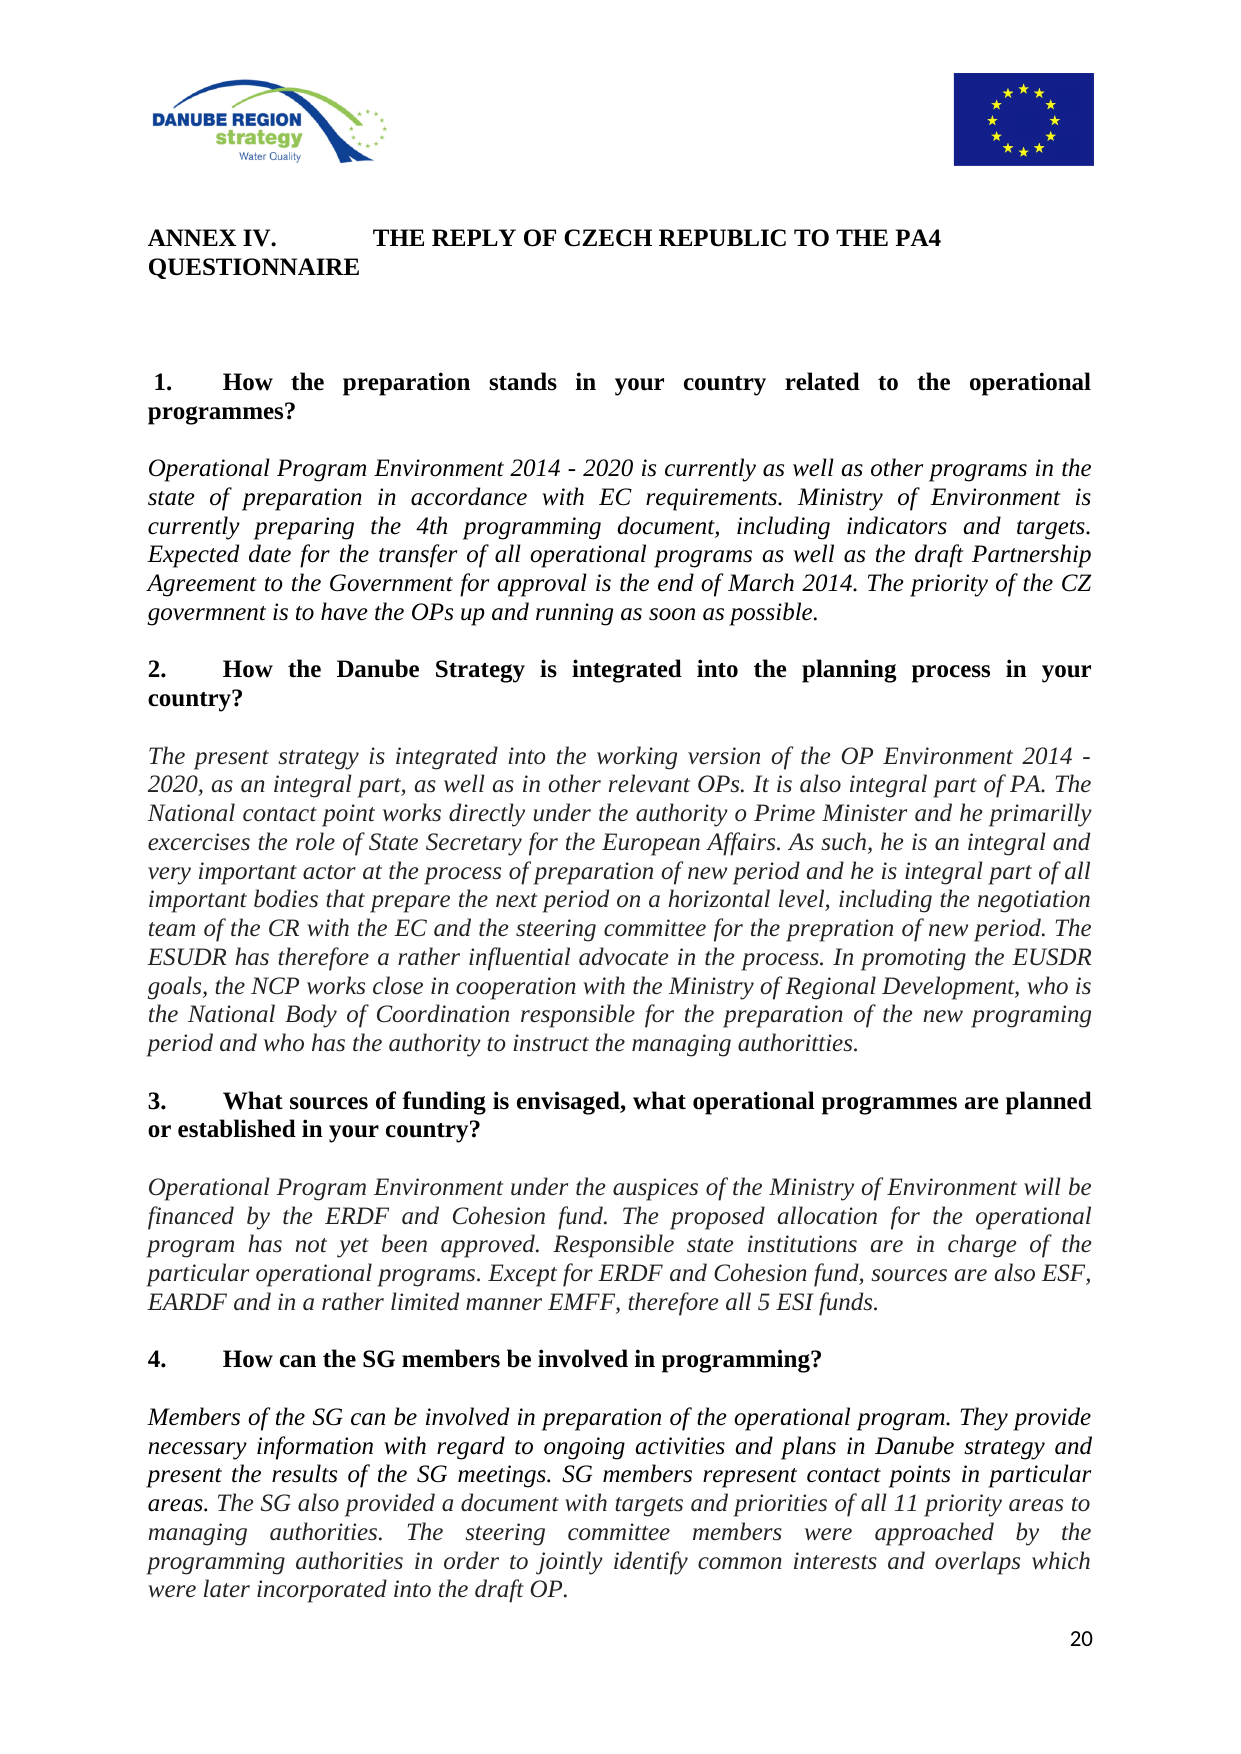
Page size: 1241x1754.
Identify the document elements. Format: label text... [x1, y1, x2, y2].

list How the preparation stands in your country related to the operational programmes? [148, 367, 1093, 424]
list What sources of funding is envisaged, what operational programmes are planned or established in your country? [148, 1086, 1093, 1143]
text The present strategy is integrated into the working version of the OP Environment 2014 - 2020, as an integral part, as well as in other relevant OPs. It is also integral part of PA. The National contact point works directly under the authority o Prime Minister and he primarilly excercises the role of State Secretary for the European Affairs. As such, he is an integral and very important actor at the process of preparation of new period and he is integral part of all important bodies that prepare the next period on a horizontal level, including the negotiation team of the CR with the EC and the steering committee for the prepration of new period. The ESUDR has therefore a rather influential advocate in the process. In promoting the EUSDR goals, the NCP works close in cooperation with the Ministry of Regional Development, who is the National Body of Coordination responsible for the preparation of the new programing period and who has the authority to instruct the managing authoritties. [148, 741, 1093, 1057]
text Operational Program Environment 2014 - 2020 is currently as well as other programs in the state of preparation in accordance with EC requirements. Ministry of Environment is currently preparing the 4th programming document, including indicators and targets. Expected date for the transfer of all operational programs as well as the draft Partnership Agreement to the Government for approval is the end of March 2014. The priority of the CZ govermnent is to have the OPs up and running as soon as possible. [148, 453, 1093, 626]
list How the Danube Strategy is integrated into the planning process in your country? [148, 654, 1093, 712]
text ANNEX IV. THE REPLY OF CZECH REPUBLIC TO THE PA4 QUESTIONNAIRE [148, 223, 1093, 281]
list How can the SG members be involved in programming? [148, 1344, 1093, 1373]
picture [953, 73, 1094, 166]
text Operational Program Environment under the auspices of the Ministry of Environment will be financed by the ERDF and Cohesion fund. The proposed allocation for the operational program has not yet been approved. Responsible state institutions are in charge of the particular operational programs. Except for ERDF and Cohesion fund, sources are also ESF, EARDF and in a rather limited manner EMFF, therefore all 5 ESI funds. [148, 1172, 1093, 1316]
text Members of the SG can be involved in preparation of the operational program. They provide necessary information with regard to ongoing activities and plans in Danube strategy and present the results of the SG meetings. SG members represent contact points in particular areas. The SG also provided a document with targets and priorities of all 11 priority areas to managing authorities. The steering committee members were approached by the programming authorities in order to jointly identify common interests and overlaps which were later incorporated into the draft OP. [148, 1402, 1093, 1603]
picture [147, 73, 397, 169]
